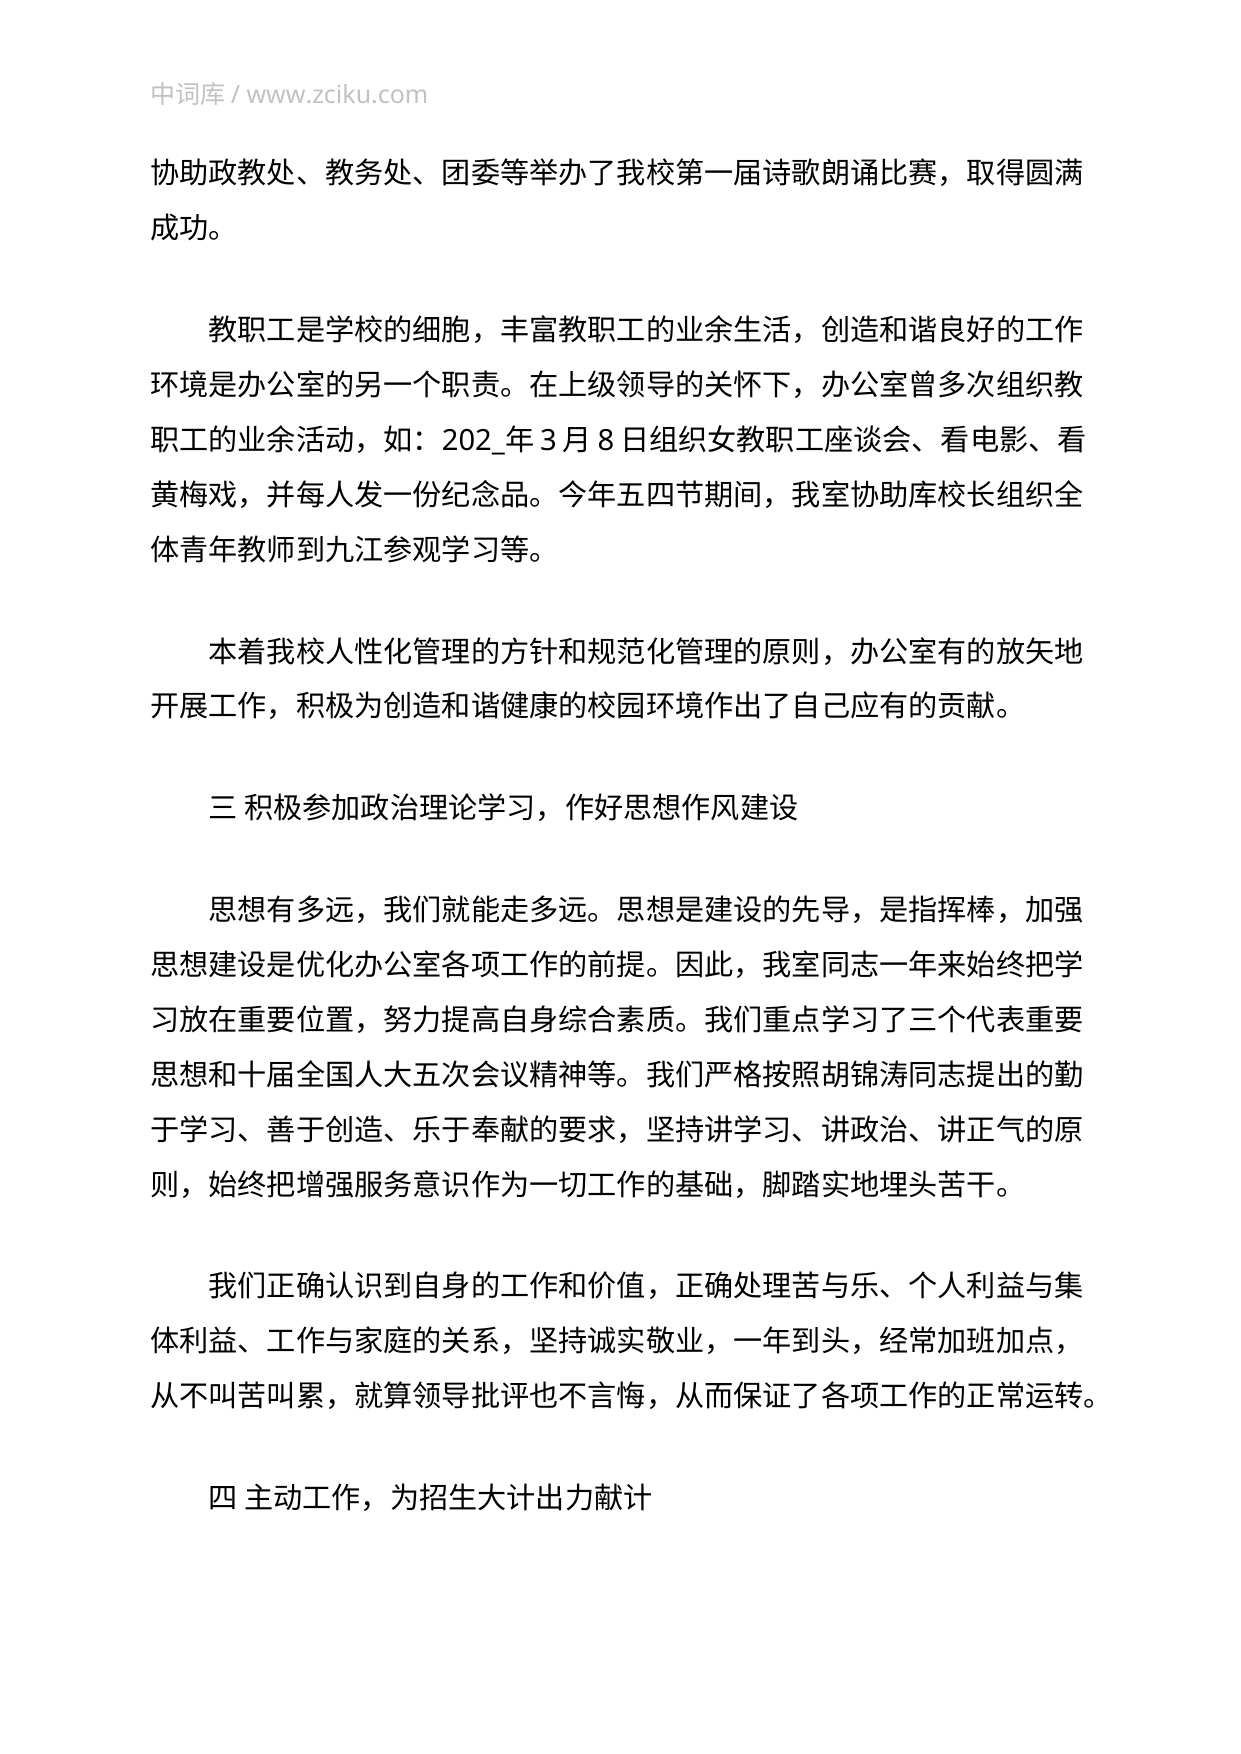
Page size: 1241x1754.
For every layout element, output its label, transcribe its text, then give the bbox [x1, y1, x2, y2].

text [150, 150, 1090, 247]
text 我们正确认识到自身的工作和价值，正确处理苦与乐、个人利益与集体利益、工作与家庭的关系，坚持诚实敬业，一年到头，经常加班加点，从不叫苦叫累，就算领导批评也不言悔，从而保证了各项工作的正常运转。 [150, 1263, 1090, 1415]
text 思想有多远，我们就能走多远。思想是建设的先导，是指挥棒，加强思想建设是优化办公室各项工作的前提。因此，我室同志一年来始终把学习放在重要位置，努力提高自身综合素质。我们重点学习了三个代表重要思想和十届全国人大五次会议精神等。我们严格按照胡锦涛同志提出的勤于学习、善于创造、乐于奉献的要求，坚持讲学习、讲政治、讲正气的原则，始终把增强服务意识作为一切工作的基础，脚踏实地埋头苦干。 [150, 887, 1090, 1203]
text 四 主动工作，为招生大计出力献计 [150, 1474, 1090, 1517]
text 教职工是学校的细胞，丰富教职工的业余生活，创造和谐良好的工作环境是办公室的另一个职责。在上级领导的关怀下，办公室曾多次组织教职工的业余活动，如：202_年3月8日组织女教职工座谈会、看电影、看黄梅戏，并每人发一份纪念品。今年五四节期间，我室协助库校长组织全体青年教师到九江参观学习等。 [150, 307, 1090, 569]
text 本着我校人性化管理的方针和规范化管理的原则，办公室有的放矢地开展工作，积极为创造和谐健康的校园环境作出了自己应有的贡献。 [150, 628, 1090, 725]
text 三 积极参加政治理论学习，作好思想作风建设 [150, 785, 1090, 827]
